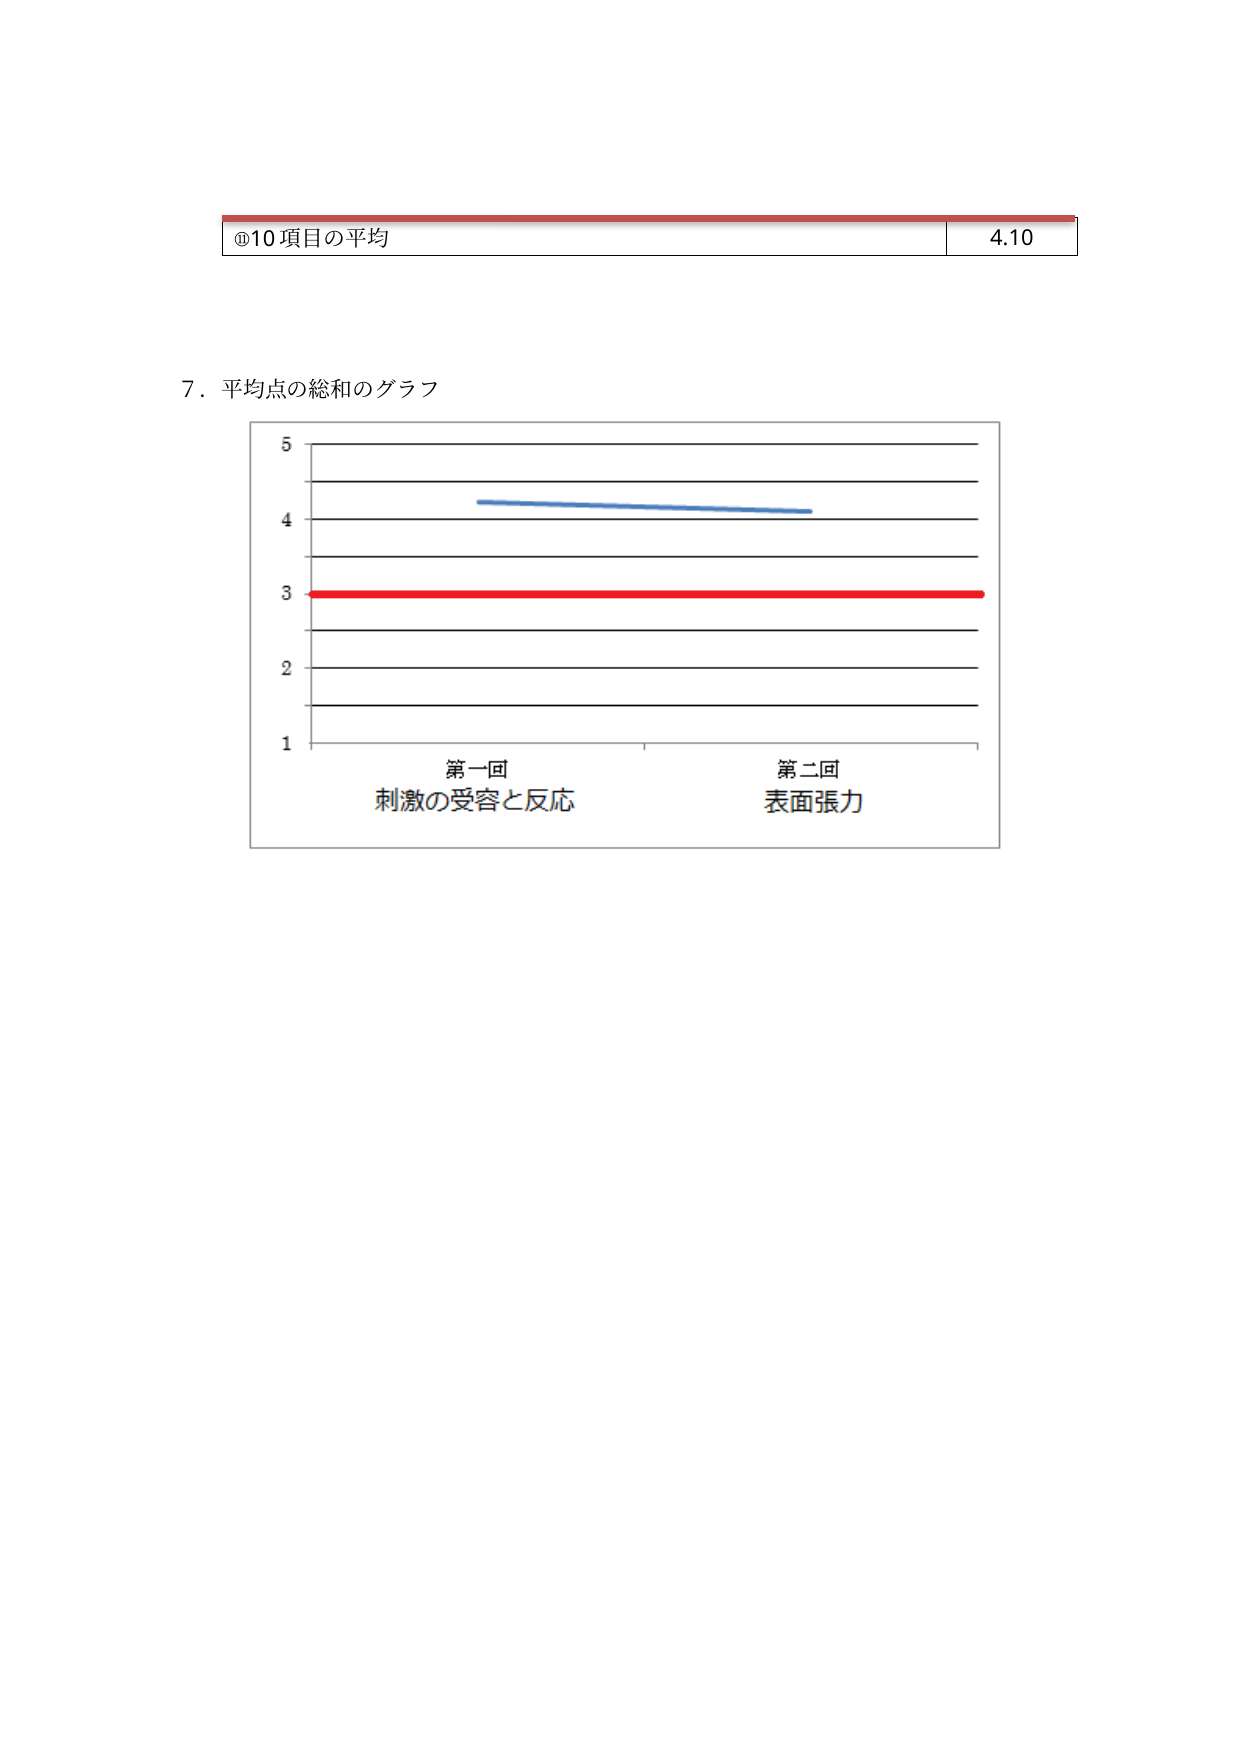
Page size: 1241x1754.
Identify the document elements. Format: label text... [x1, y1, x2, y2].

table_cell 4.10 [947, 227, 1077, 255]
picture [231, 406, 1010, 860]
text ７．平均点の総和のグラフ [177, 369, 1063, 406]
table_cell ⑪10項目の平均 [223, 229, 946, 255]
